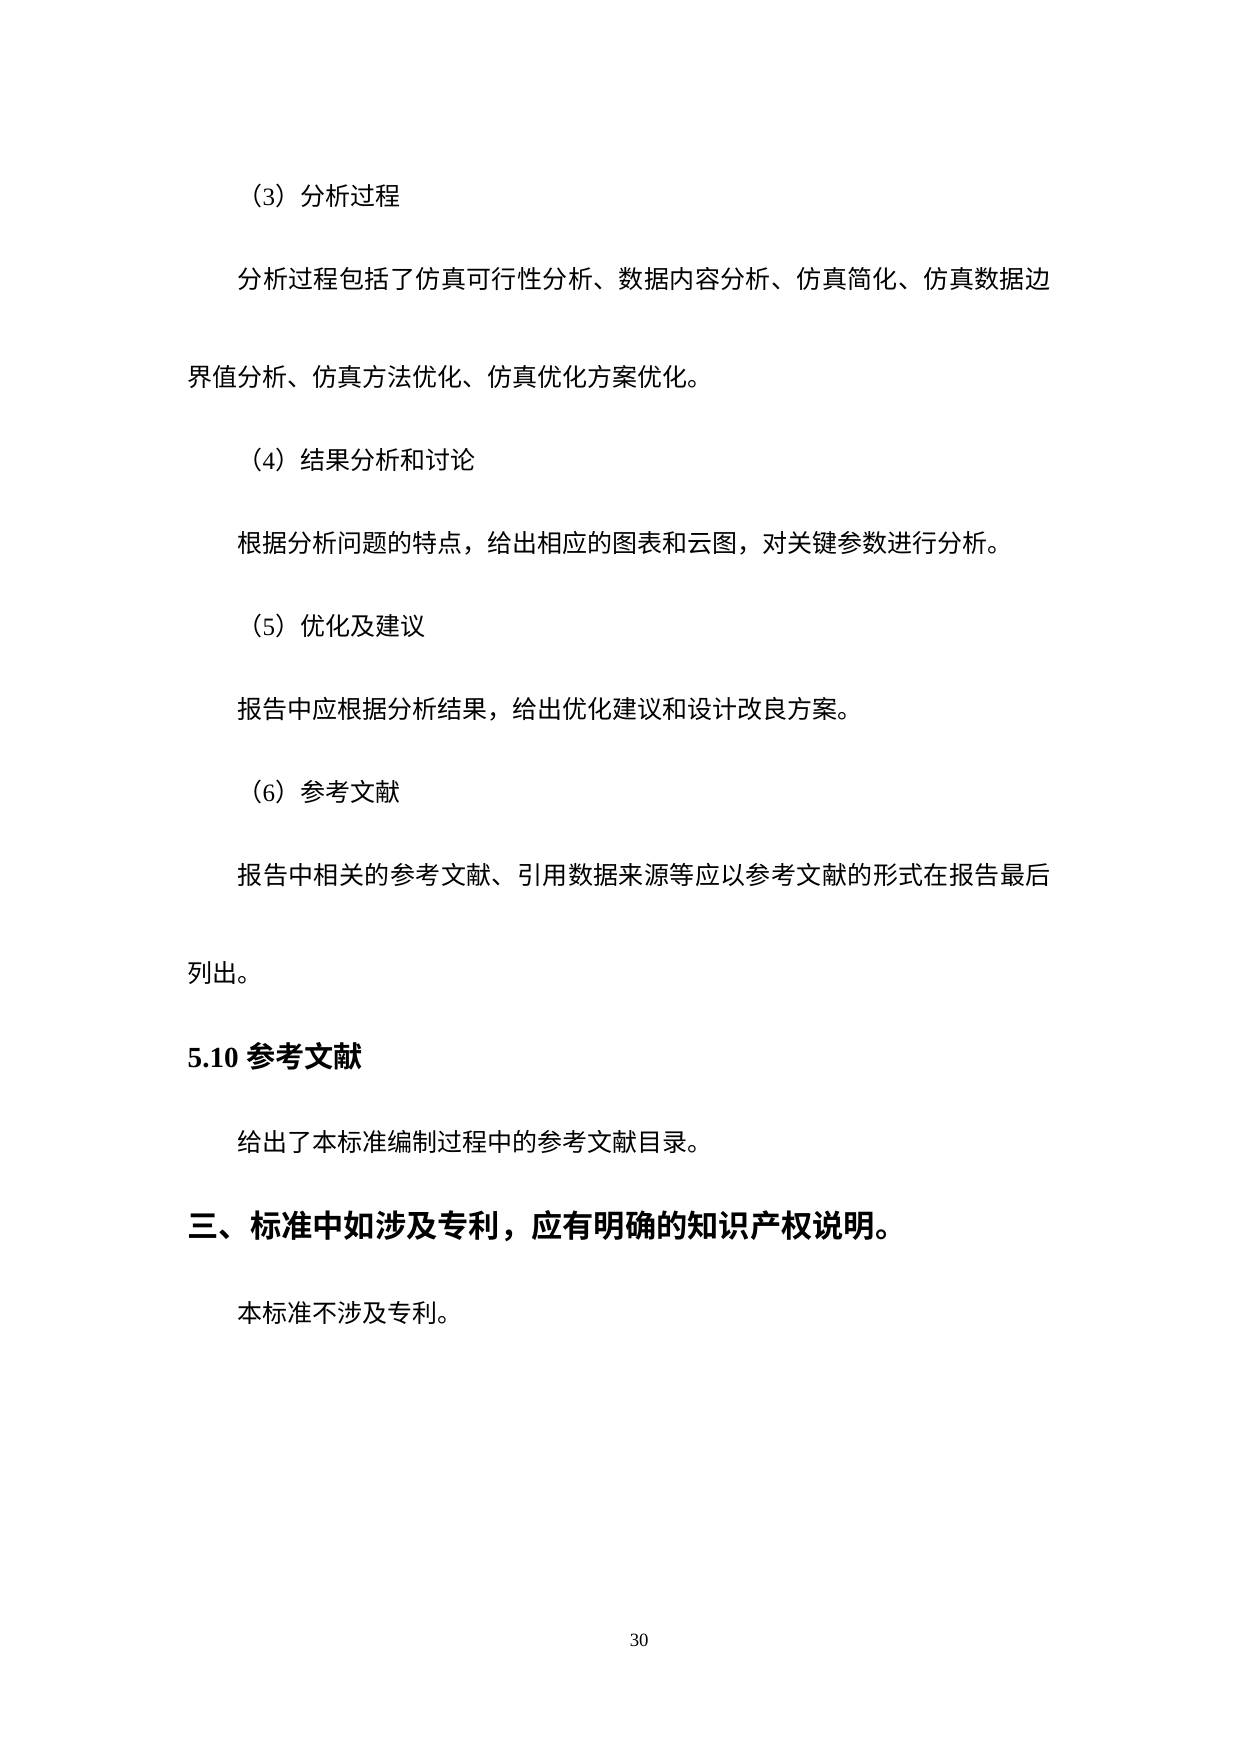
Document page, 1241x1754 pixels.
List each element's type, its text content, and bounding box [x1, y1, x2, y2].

text （3）分析过程 [187, 162, 1053, 227]
text （6）参考文献 [187, 758, 1053, 823]
text 报告中应根据分析结果，给出优化建议和设计改良方案。 [187, 675, 1053, 740]
subtitle 三、标准中如涉及专利，应有明确的知识产权说明。 [187, 1191, 1053, 1256]
text （4）结果分析和讨论 [187, 426, 1053, 491]
text 根据分析问题的特点，给出相应的图表和云图，对关键参数进行分析。 [187, 509, 1053, 574]
text 本标准不涉及专利。 [187, 1279, 1053, 1344]
text 报告中相关的参考文献、引用数据来源等应以参考文献的形式在报告最后列出。 [187, 841, 1053, 1004]
text 给出了本标准编制过程中的参考文献目录。 [187, 1108, 1053, 1173]
subtitle 5.10 参考文献 [187, 1022, 1053, 1087]
text 分析过程包括了仿真可行性分析、数据内容分析、仿真简化、仿真数据边界值分析、仿真方法优化、仿真优化方案优化。 [187, 245, 1053, 408]
text （5）优化及建议 [187, 592, 1053, 657]
